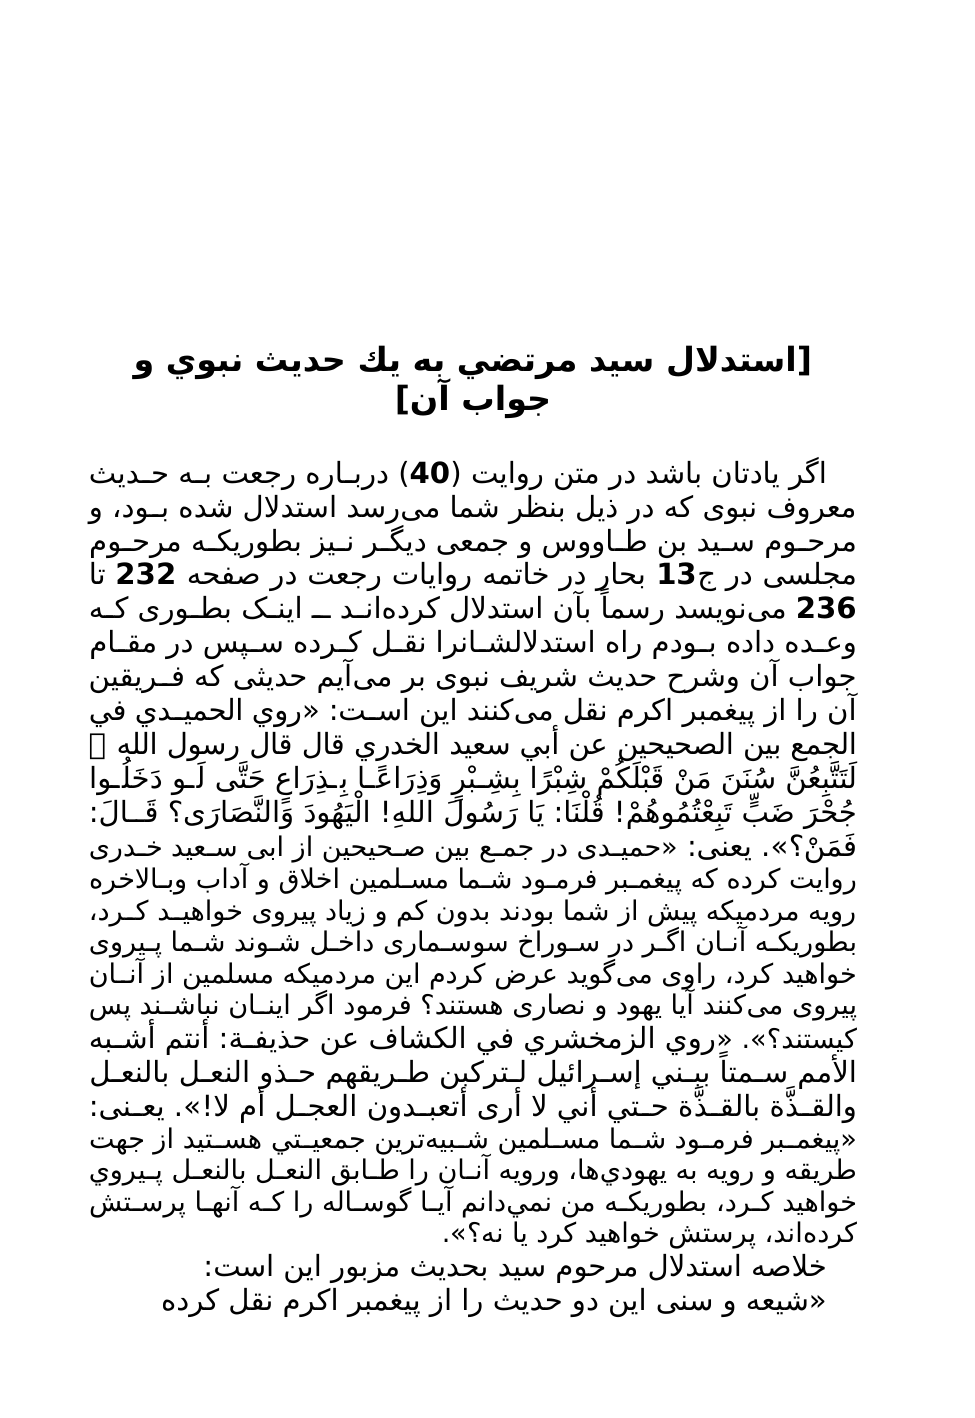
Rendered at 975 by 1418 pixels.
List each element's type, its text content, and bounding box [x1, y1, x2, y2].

text خلاصه استدلال مرحوم سید بحدیث مزبور این است: [89, 1249, 857, 1283]
text اگر یادتان باشد در متن روایت (40) درباره رجعت به حدیث معروف نبوی كه در ذیل بنظر شما می‌رسد استدلال شده بود، و مرحوم سید بن طاووس و جمعی دیگر نیز بطوریكه مرحوم مجلسی در ج13 بحار در خاتمه روایات رجعت در صفحه 232 تا 236 می‌نویسد رسماً بآن استدلال كرده‌اند ـ اینک بطوری كه وعده داده بودم راه استدلالشانرا نقل كرده سپس در مقام جواب آن وشرح حدیث شریف نبوی بر می‌آیم حدیثی كه فریقین آن را از پیغمبر اكرم نقل می‌كنند این است: «روي الحميدي في الجمع بين الصحيحين عن أبي سعيد الخدري قال قال رسول الله لَتَتَّبِعُنَّ سُنَنَ مَنْ قَبْلَكُمْ شِبْرًا بِشِبْرٍ وَذِرَاعًا بِذِرَاعٍ حَتَّى لَو دَخَلُوا جُحْرَ ضَبٍّ تَبِعْتُمُوهُمْ! قُلْنَا: يَا رَسُولَ اللهِ! الْيَهُودَ وَالنَّصَارَى؟ قَالَ: فَمَنْ؟». یعنی: «حمیدی در جمع بین صحیحین از ابی سعید خدری روایت كرده كه پیغمبر فرمود شما مسلمین اخلاق و آداب وبالاخره رویه مردمیكه پیش از شما بودند بدون كم و زیاد پیروی خواهید كرد، بطوریكه آنان اگر در سوراخ سوسماری داخل شوند شما پیروی خواهید كرد، راوی می‌گوید عرض كردم این مردمیكه مسلمین از آنان پیروی می‌كنند آیا یهود و نصاری هستند؟ فرمود اگر اینان نباشند پس كیستند؟». «روي الزمخشري في الكشاف عن حذيفة: أنتم أشبه الأمم سمتاً ببني إسرائيل لتركبن طريقهم حذو النعل بالنعل والقذَّة بالقذَّة حتي أني لا أرى أتعبدون العجل أم لا!». یعنی: «پيغمبر فرمود شما مسلمين شبيه‌ترين جمعيتي هستيد از جهت طريقه و رويه به يهودي‌ها، ورويه آنان را طابق النعل بالنعل پيروي خواهيد كرد، بطوريكه من نمي‌دانم آيا گوساله را كه آنها پرستش كرده‌اند، پرستش خواهيد كرد يا نه؟». [89, 456, 857, 1249]
text [استدلال سيد مرتضي به يك حديث نبوي و جواب آن] [89, 341, 857, 418]
